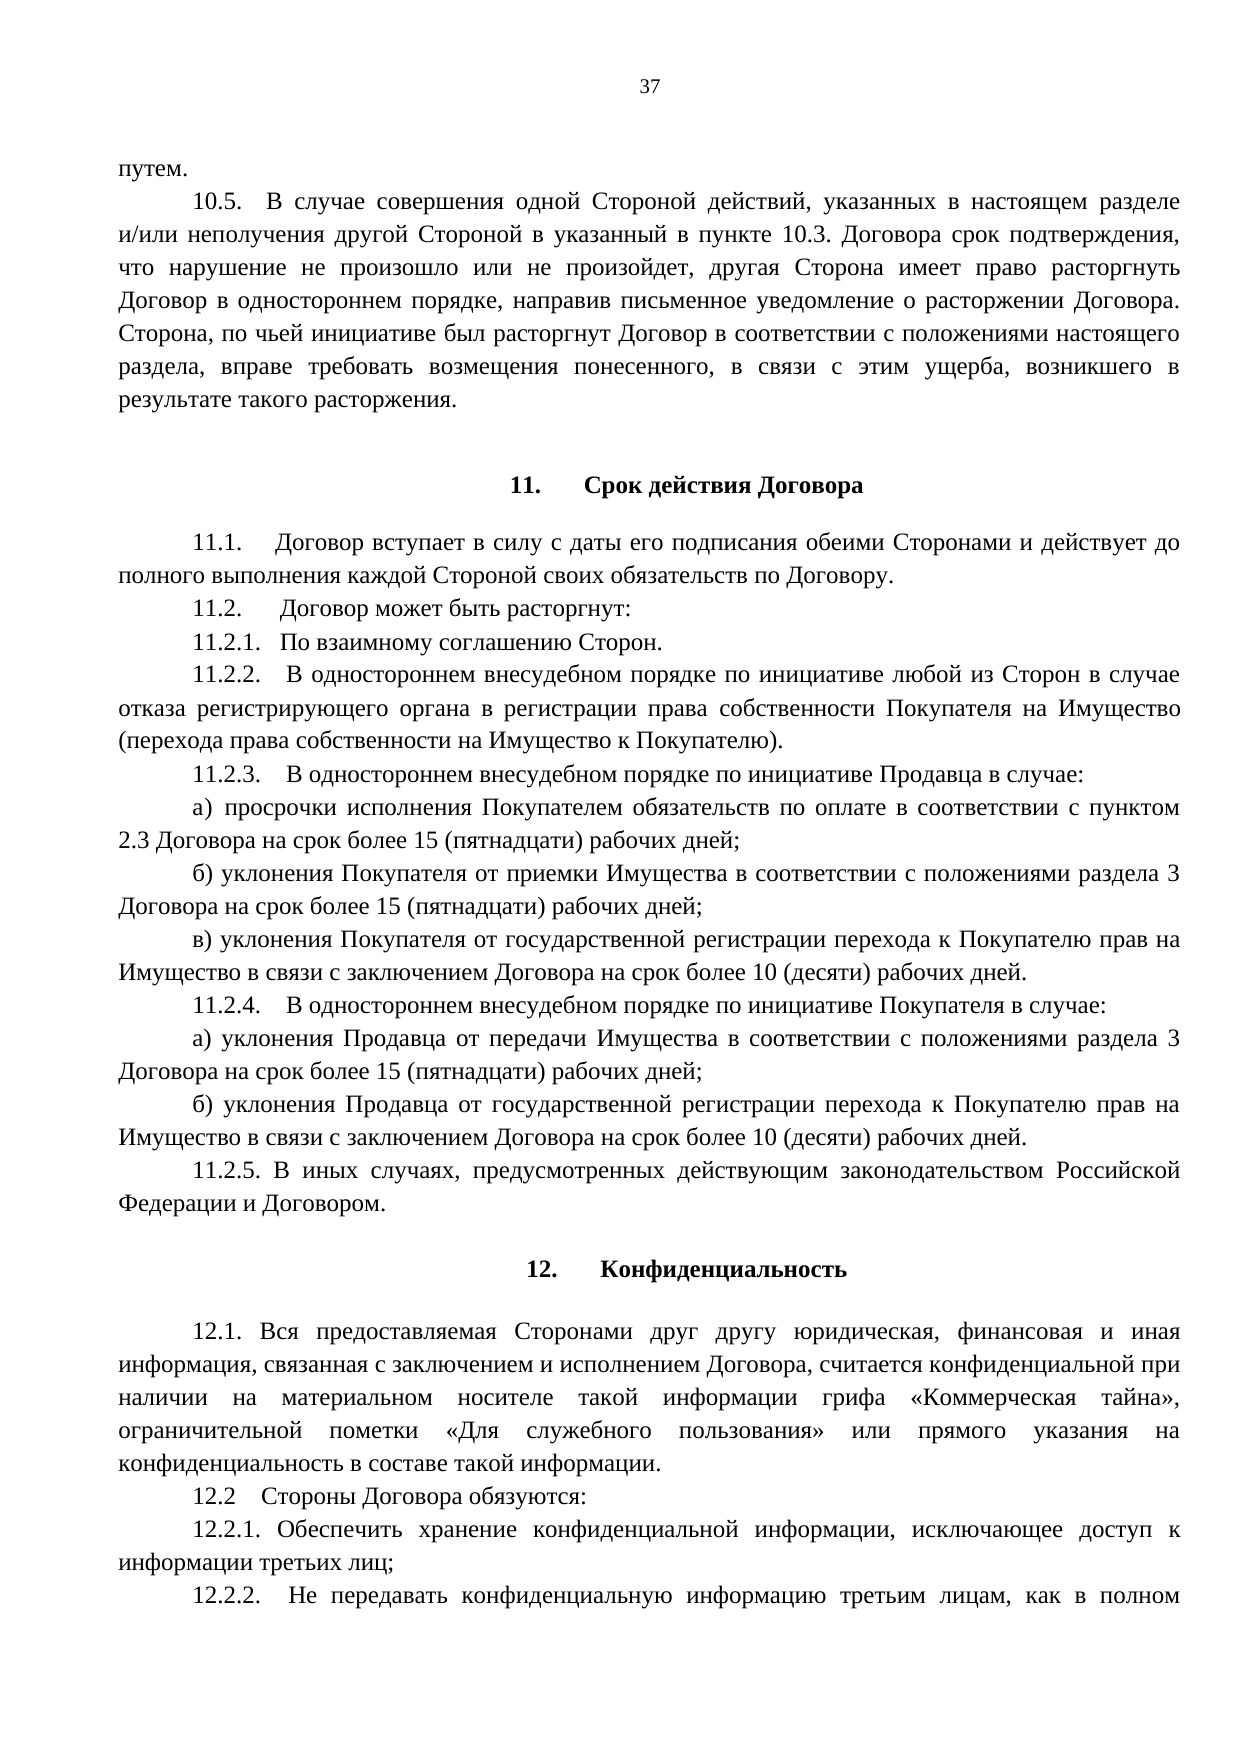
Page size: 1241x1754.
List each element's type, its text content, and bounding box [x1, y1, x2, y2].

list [118, 153, 1181, 182]
text а) уклонения Продавца от передачи Имущества в соответствии с положениями раздела 3 Договора на срок более 15 (пятнадцати) рабочих дней; [118, 1023, 1181, 1084]
list В случае совершения одной Стороной действий, указанных в настоящем разделе и/или неполучения другой Стороной в указанный в пункте 10.3. Договора срок подтверждения, что нарушение не произошло или не произойдет, другая Сторона имеет право расторгнуть Договор в одностороннем порядке, направив письменное уведомление о расторжении Договора. Сторона, по чьей инициативе был расторгнут Договор в соответствии с положениями настоящего раздела, вправе требовать возмещения понесенного, в связи с этим ущерба, возникшего в результате такого расторжения. [118, 186, 1181, 413]
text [118, 1580, 1181, 1609]
list Конфиденциальность [118, 1254, 1181, 1283]
text 11.2.4. В одностороннем внесудебном порядке по инициативе Покупателя в случае: [118, 990, 1181, 1018]
text 12.2 Стороны Договора обязуются: [118, 1481, 1181, 1509]
text в) уклонения Покупателя от государственной регистрации перехода к Покупателю прав на Имущество в связи с заключением Договора на срок более 10 (десяти) рабочих дней. [118, 924, 1181, 986]
text 11.2.1. По взаимному соглашению Сторон. [118, 627, 1181, 655]
text 12.1. Вся предоставляемая Сторонами друг другу юридическая, финансовая и иная информация, связанная с заключением и исполнением Договора, считается конфиденциальной при наличии на материальном носителе такой информации грифа «Коммерческая тайна», ограничительной пометки «Для служебного пользования» или прямого указания на конфиденциальность в составе такой информации. [118, 1316, 1181, 1477]
text 11.2.5. В иных случаях, предусмотренных действующим законодательством Российской Федерации и Договором. [118, 1155, 1181, 1217]
text 11.2. Договор может быть расторгнут: [118, 593, 1181, 622]
text 11.2.3. В одностороннем внесудебном порядке по инициативе Продавца в случае: [118, 759, 1181, 787]
text а) просрочки исполнения Покупателем обязательств по оплате в соответствии с пунктом 2.3 Договора на срок более 15 (пятнадцати) рабочих дней; [118, 792, 1181, 853]
text 11.1. Договор вступает в силу с даты его подписания обеими Сторонами и действует до полного выполнения каждой Стороной своих обязательств по Договору. [118, 527, 1181, 589]
text б) уклонения Продавца от государственной регистрации перехода к Покупателю прав на Имущество в связи с заключением Договора на срок более 10 (десяти) рабочих дней. [118, 1089, 1181, 1151]
text 12.2.1. Обеспечить хранение конфиденциальной информации, исключающее доступ к информации третьих лиц; [118, 1514, 1181, 1576]
text б) уклонения Покупателя от приемки Имущества в соответствии с положениями раздела 3 Договора на срок более 15 (пятнадцати) рабочих дней; [118, 858, 1181, 919]
text 11.2.2. В одностороннем внесудебном порядке по инициативе любой из Сторон в случае отказа регистрирующего органа в регистрации права собственности Покупателя на Имущество (перехода права собственности на Имущество к Покупателю). [118, 659, 1181, 754]
list Срок действия Договора [118, 470, 1181, 499]
